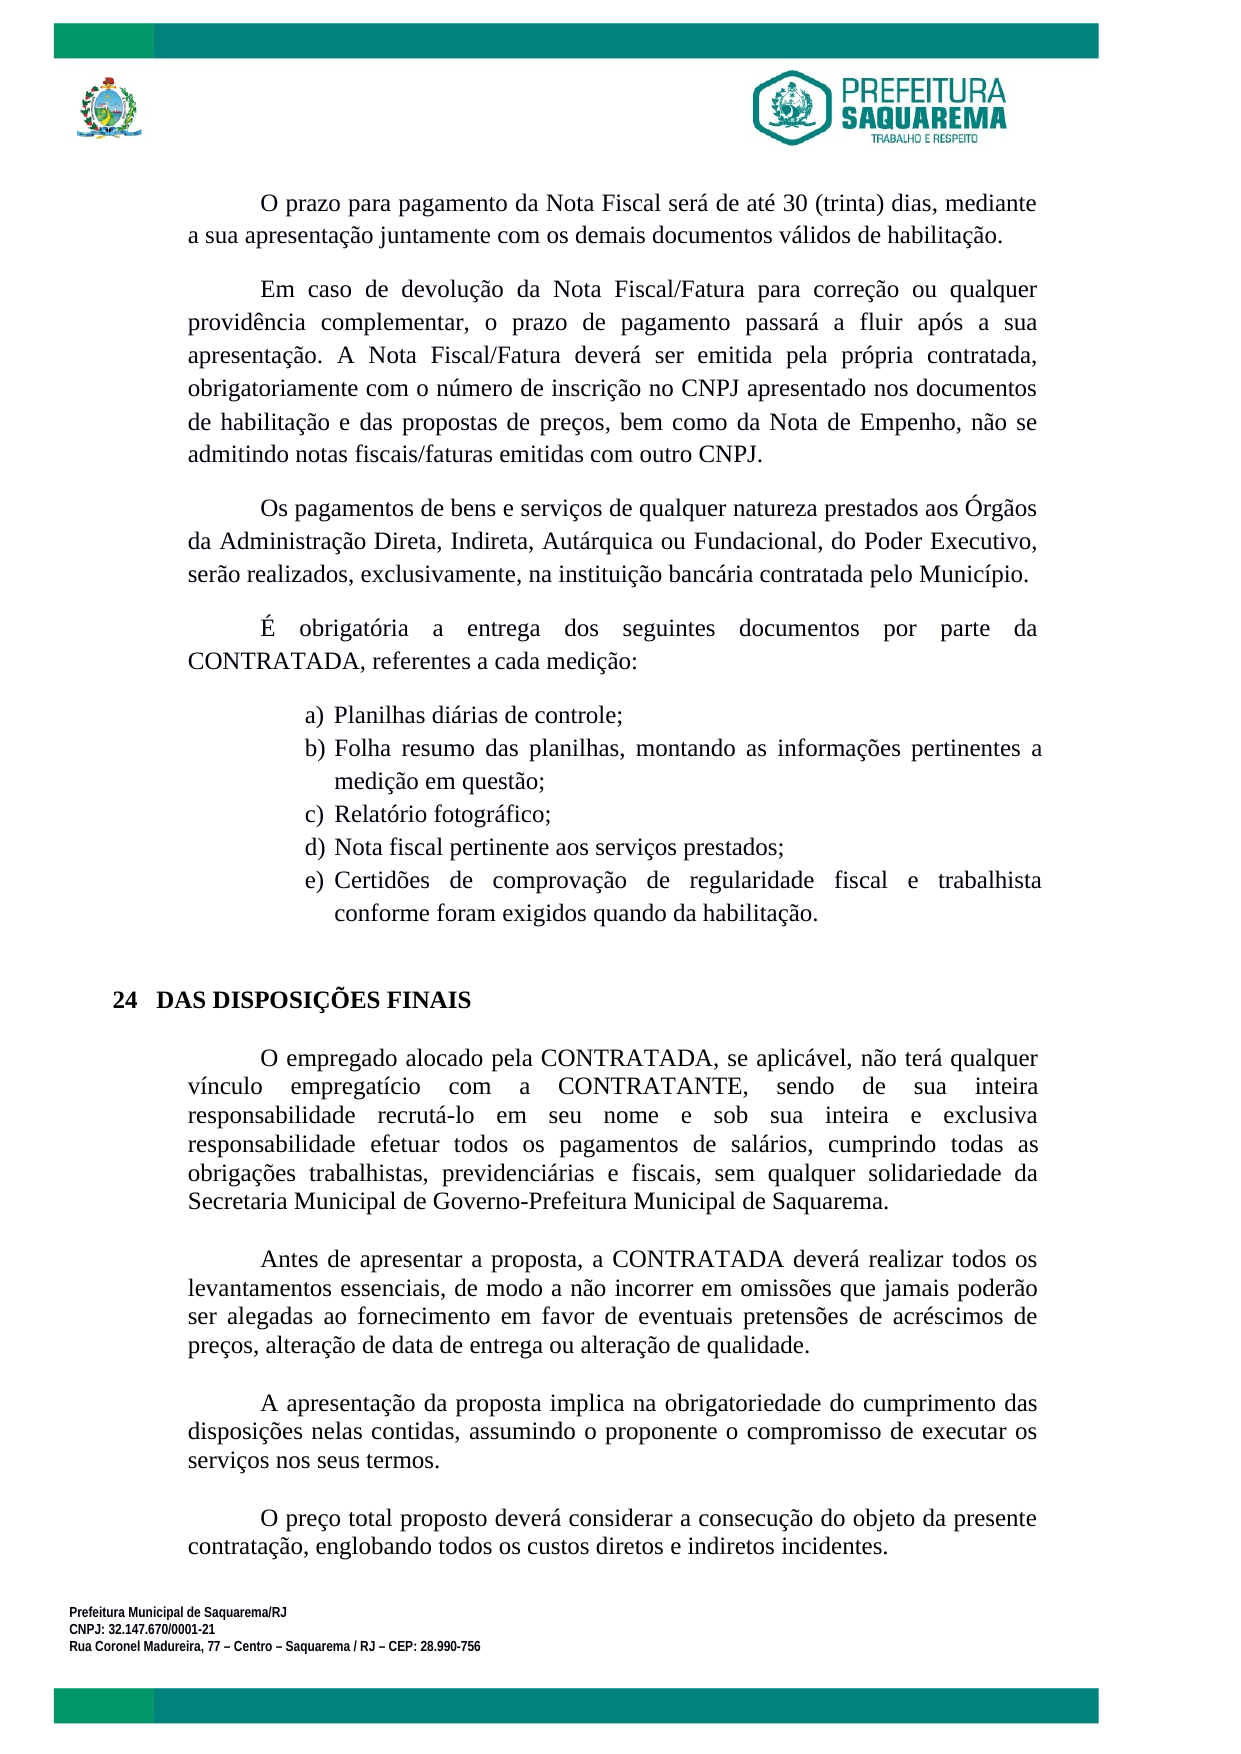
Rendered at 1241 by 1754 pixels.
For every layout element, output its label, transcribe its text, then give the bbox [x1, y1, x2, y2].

text O preço total proposto deverá considerar a consecução do objeto da presente contratação, englobando todos os custos diretos e indiretos incidentes. [188, 1503, 1038, 1560]
list Relatório fotográfico; [304, 799, 1043, 828]
subtitle DAS DISPOSIÇÕES FINAIS [112, 985, 1128, 1014]
picture [53, 1688, 1099, 1726]
text O prazo para pagamento da Nota Fiscal será de até 30 (trinta) dias, mediante a sua apresentação juntamente com os demais documentos válidos de habilitação. [188, 188, 1038, 249]
text Os pagamentos de bens e serviços de qualquer natureza prestados aos Órgãos da Administração Direta, Indireta, Autárquica ou Fundacional, do Poder Executivo, serão realizados, exclusivamente, na instituição bancária contratada pelo Município. [188, 493, 1038, 588]
text É obrigatória a entrega dos seguintes documentos por parte da CONTRATADA, referentes a cada medição: [188, 613, 1038, 675]
text O empregado alocado pela CONTRATADA, se aplicável, não terá qualquer vínculo empregatício com a CONTRATANTE, sendo de sua inteira responsabilidade recrutá-lo em seu nome e sob sua inteira e exclusiva responsabilidade efetuar todos os pagamentos de salários, cumprindo todas as obrigações trabalhistas, previdenciárias e fiscais, sem qualquer solidariedade da Secretaria Municipal de Governo-Prefeitura Municipal de Saquarema. [188, 1043, 1039, 1215]
list Folha resumo das planilhas, montando as informações pertinentes a medição em questão; [304, 733, 1043, 795]
text A apresentação da proposta implica na obrigatoriedade do cumprimento das disposições nelas contidas, assumindo o proponente o compromisso de executar os serviços nos seus termos. [188, 1388, 1038, 1474]
list Certidões de comprovação de regularidade fiscal e trabalhista conforme foram exigidos quando da habilitação. [304, 865, 1043, 927]
text Em caso de devolução da Nota Fiscal/Fatura para correção ou qualquer providência complementar, o prazo de pagamento passará a fluir após a sua apresentação. A Nota Fiscal/Fatura deverá ser emitida pela própria contratada, obrigatoriamente com o número de inscrição no CNPJ apresentado nos documentos de habilitação e das propostas de preços, bem como da Nota de Empenho, não se admitindo notas fiscais/faturas emitidas com outro CNPJ. [188, 274, 1038, 468]
list Planilhas diárias de controle; [187, 700, 1043, 729]
text Antes de apresentar a proposta, a CONTRATADA deverá realizar todos os levantamentos essenciais, de modo a não incorrer em omissões que jamais poderão ser alegadas ao fornecimento em favor de eventuais pretensões de acréscimos de preços, alteração de data de entrega ou alteração de qualidade. [188, 1244, 1039, 1359]
picture [53, 23, 1099, 160]
list Nota fiscal pertinente aos serviços prestados; [304, 832, 1043, 861]
